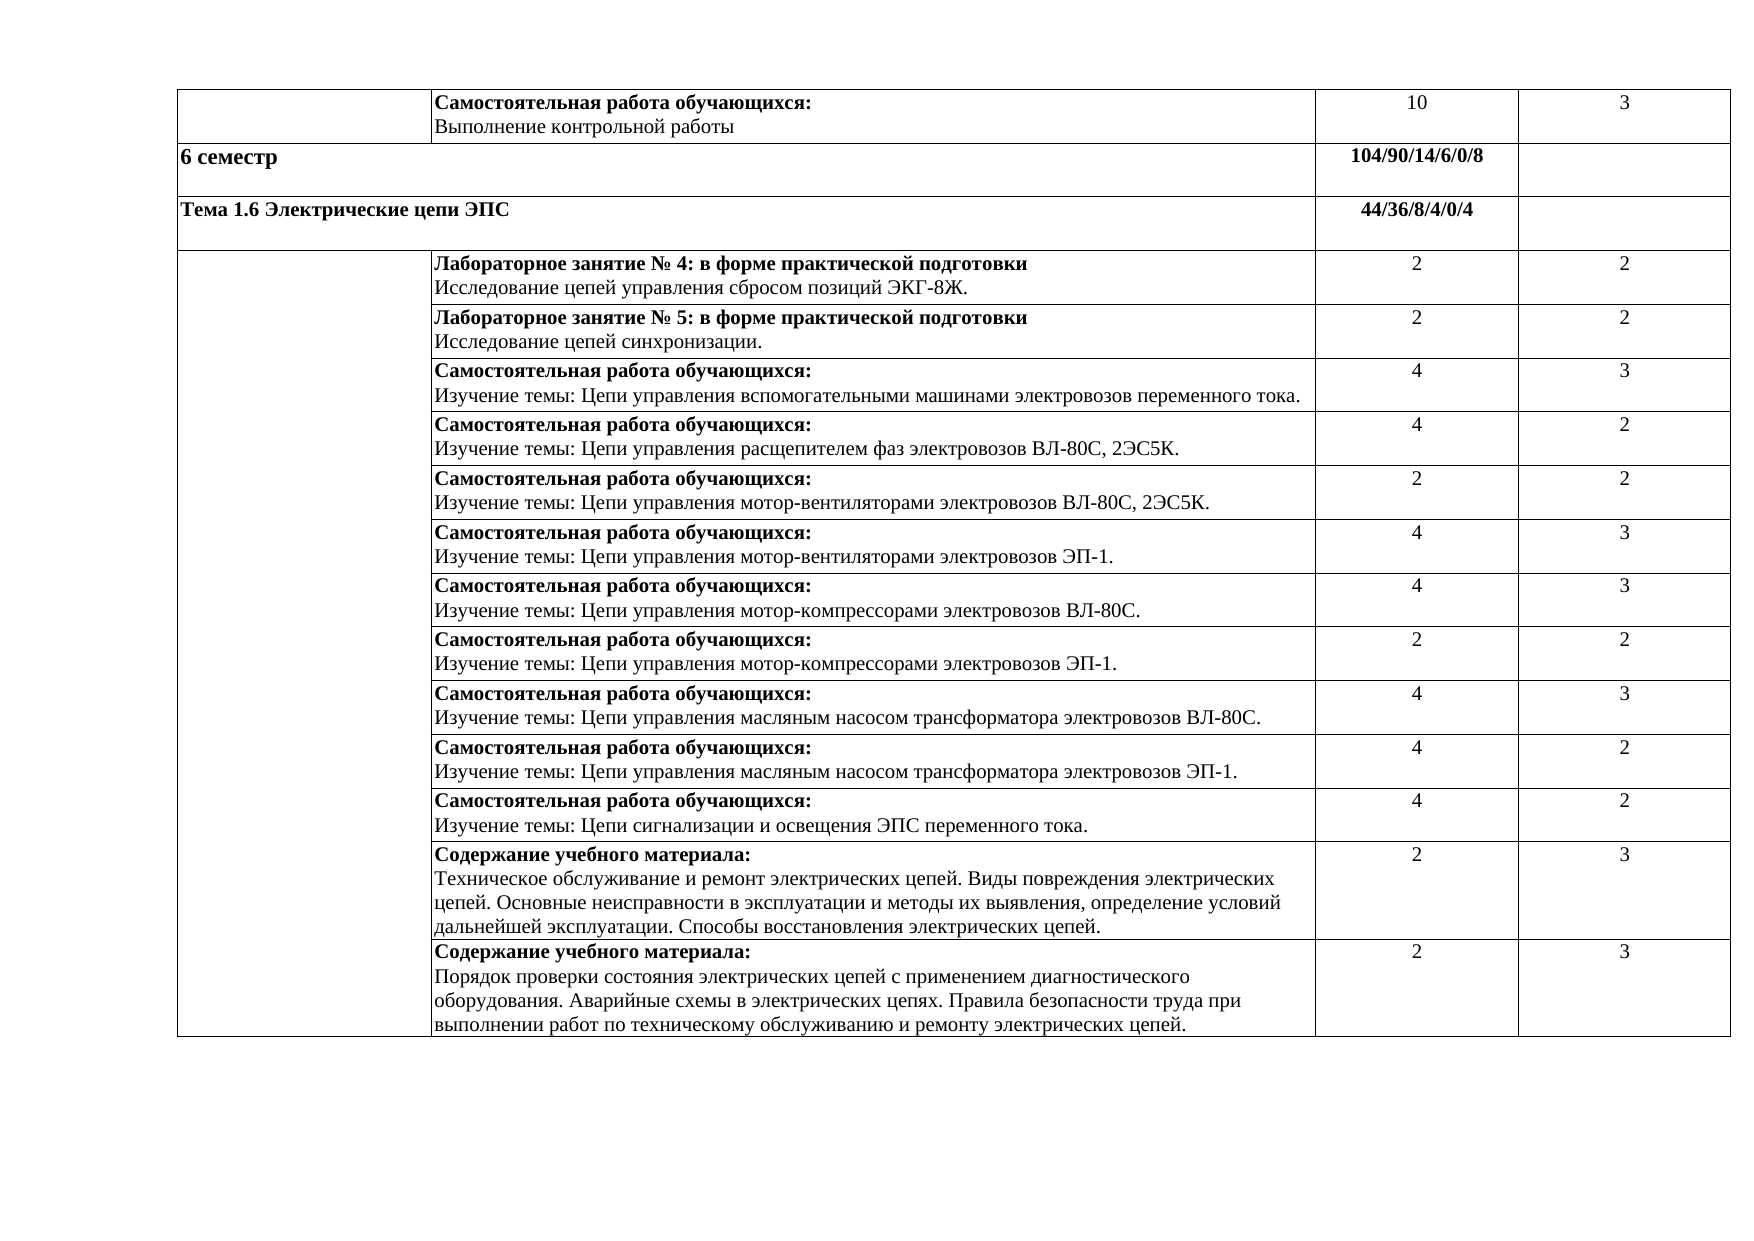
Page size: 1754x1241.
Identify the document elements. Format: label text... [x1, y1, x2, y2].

table_cell 3 [1519, 842, 1730, 938]
table_cell 2 [1316, 305, 1518, 357]
table_cell [178, 251, 431, 1036]
table_cell 2 [1519, 251, 1730, 304]
table_cell Самостоятельная работа обучающихся: Изучение темы: Цепи управления расщепителем фаз электровозов ВЛ-80С, 2ЭС5К. [432, 412, 1315, 465]
table_cell 3 [1519, 940, 1730, 1036]
table_cell 4 [1316, 520, 1518, 572]
table_cell 2 [1316, 940, 1518, 1036]
table_cell 2 [1519, 627, 1730, 680]
table_cell 4 [1316, 574, 1518, 626]
table_cell 4 [1316, 789, 1518, 841]
table_cell 4 [1316, 359, 1518, 411]
table_cell 2 [1519, 305, 1730, 357]
table_cell 2 [1519, 466, 1730, 519]
table_cell 104/90/14/6/0/8 [1316, 144, 1518, 196]
table_cell Самостоятельная работа обучающихся: Изучение темы: Цепи управления мотор-вентиляторами электровозов ВЛ-80С, 2ЭС5К. [432, 466, 1315, 519]
table_cell 3 [1519, 574, 1730, 626]
table_cell 2 [1316, 842, 1518, 938]
table_cell Тема 1.6 Электрические цепи ЭПС [178, 197, 1315, 250]
table_cell [1519, 197, 1730, 250]
table_cell 2 [1519, 735, 1730, 787]
table_cell Содержание учебного материала: Техническое обслуживание и ремонт электрических цепей. Виды повреждения электрических цепей. Основные неисправности в эксплуатации и методы их выявления, определение условий дальнейшей эксплуатации. Способы восстановления электрических цепей. [432, 842, 1315, 938]
table_cell 3 [1519, 520, 1730, 572]
table_cell Самостоятельная работа обучающихся: Изучение темы: Цепи сигнализации и освещения ЭПС переменного тока. [432, 789, 1315, 841]
table_cell 3 [1519, 681, 1730, 734]
table_cell [178, 90, 431, 142]
table_cell Содержание учебного материала: Порядок проверки состояния электрических цепей с применением диагностического оборудования. Аварийные схемы в электрических цепях. Правила безопасности труда при выполнении работ по техническому обслуживанию и ремонту электрических цепей. [432, 940, 1315, 1036]
table_cell Самостоятельная работа обучающихся: Выполнение контрольной работы [432, 90, 1315, 142]
table_cell Самостоятельная работа обучающихся: Изучение темы: Цепи управления мотор-вентиляторами электровозов ЭП-1. [432, 520, 1315, 572]
table_cell 6 семестр [178, 144, 1315, 196]
table_cell 4 [1316, 681, 1518, 734]
table_cell 3 [1519, 90, 1730, 142]
table_cell 2 [1519, 789, 1730, 841]
table_cell 10 [1316, 90, 1518, 142]
table_cell 4 [1316, 412, 1518, 465]
table_cell [1519, 144, 1730, 196]
table_cell Самостоятельная работа обучающихся: Изучение темы: Цепи управления масляным насосом трансформатора электровозов ВЛ-80С. [432, 681, 1315, 734]
table_cell Лабораторное занятие № 4: в форме практической подготовки Исследование цепей управления сбросом позиций ЭКГ-8Ж. [432, 251, 1315, 304]
table_cell 2 [1316, 466, 1518, 519]
table_cell Лабораторное занятие № 5: в форме практической подготовки Исследование цепей синхронизации. [432, 305, 1315, 357]
table_cell 2 [1316, 251, 1518, 304]
table_cell Самостоятельная работа обучающихся: Изучение темы: Цепи управления масляным насосом трансформатора электровозов ЭП-1. [432, 735, 1315, 787]
table_cell Самостоятельная работа обучающихся: Изучение темы: Цепи управления вспомогательными машинами электровозов переменного тока. [432, 359, 1315, 411]
table_cell Самостоятельная работа обучающихся: Изучение темы: Цепи управления мотор-компрессорами электровозов ВЛ-80С. [432, 574, 1315, 626]
table_cell 4 [1316, 735, 1518, 787]
table_cell Самостоятельная работа обучающихся: Изучение темы: Цепи управления мотор-компрессорами электровозов ЭП-1. [432, 627, 1315, 680]
table_cell 44/36/8/4/0/4 [1316, 197, 1518, 250]
table_cell 3 [1519, 359, 1730, 411]
table_cell 2 [1316, 627, 1518, 680]
table_cell 2 [1519, 412, 1730, 465]
